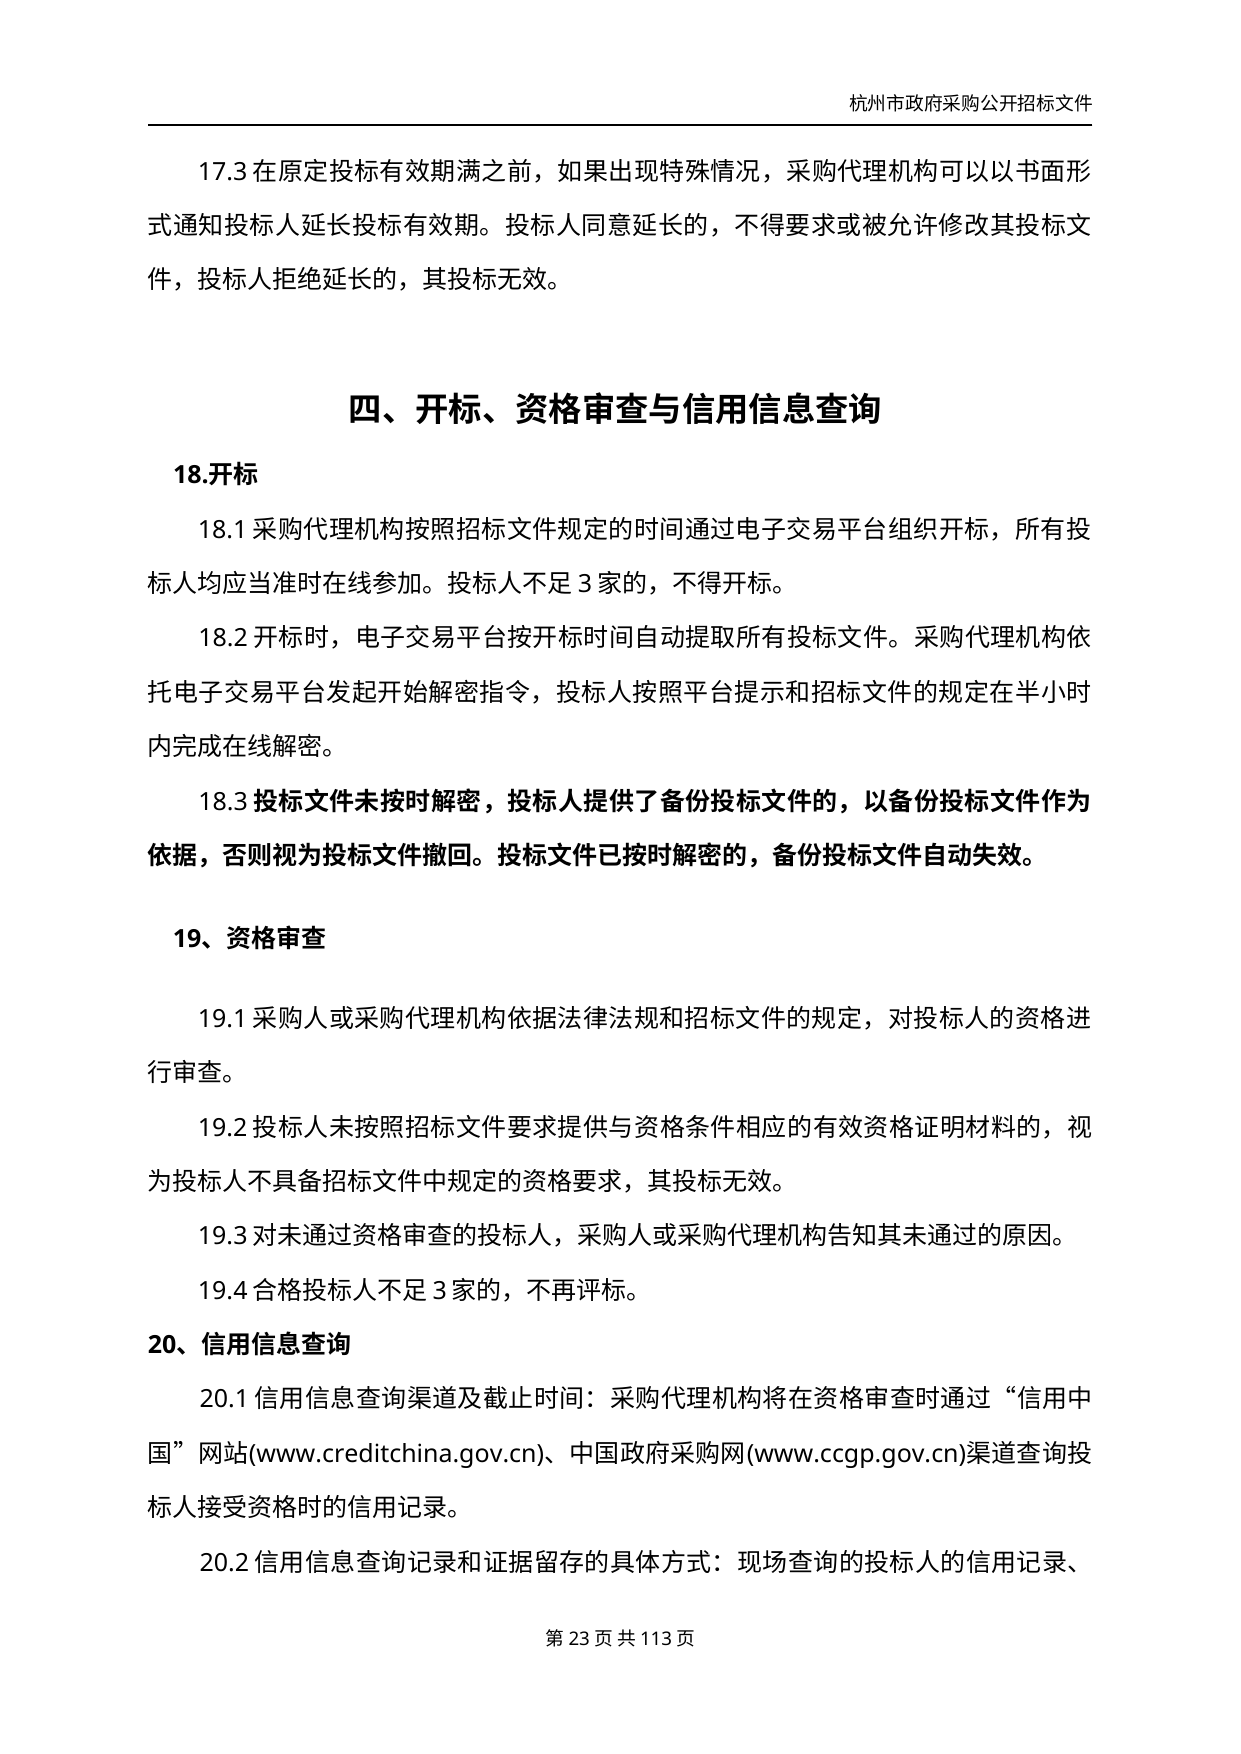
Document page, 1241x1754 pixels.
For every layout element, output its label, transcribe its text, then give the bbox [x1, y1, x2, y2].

text 19.1采购人或采购代理机构依据法律法规和招标文件的规定，对投标人的资格进行审查。 [148, 998, 1092, 1089]
text 17.3在原定投标有效期满之前，如果出现特殊情况，采购代理机构可以以书面形式通知投标人延长投标有效期。投标人同意延长的，不得要求或被允许修改其投标文件，投标人拒绝延长的，其投标无效。 [148, 151, 1092, 296]
text 20、信用信息查询 [148, 1324, 1092, 1361]
text 19.4合格投标人不足3家的，不再评标。 [148, 1270, 1092, 1306]
text 四、开标、资格审查与信用信息查询 [148, 382, 1092, 431]
text 18.2开标时，电子交易平台按开标时间自动提取所有投标文件。采购代理机构依托电子交易平台发起开始解密指令，投标人按照平台提示和招标文件的规定在半小时内完成在线解密。 [148, 618, 1092, 763]
text 18.1采购代理机构按照招标文件规定的时间通过电子交易平台组织开标，所有投标人均应当准时在线参加。投标人不足3家的，不得开标。 [148, 509, 1092, 600]
text 18.3投标文件未按时解密，投标人提供了备份投标文件的，以备份投标文件作为依据，否则视为投标文件撤回。投标文件已按时解密的，备份投标文件自动失效。 [148, 781, 1092, 872]
text 20.1信用信息查询渠道及截止时间：采购代理机构将在资格审查时通过“信用中国”网站(www.creditchina.gov.cn)、中国政府采购网(www.ccgp.gov.cn)渠道查询投标人接受资格时的信用记录。 [148, 1379, 1092, 1524]
text 18.开标 [148, 455, 1092, 491]
text 19.2投标人未按照招标文件要求提供与资格条件相应的有效资格证明材料的，视为投标人不具备招标文件中规定的资格要求，其投标无效。 [148, 1107, 1092, 1198]
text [148, 1542, 1092, 1578]
text 19、资格审查 [148, 919, 1092, 955]
text 19.3对未通过资格审查的投标人，采购人或采购代理机构告知其未通过的原因。 [148, 1216, 1092, 1252]
